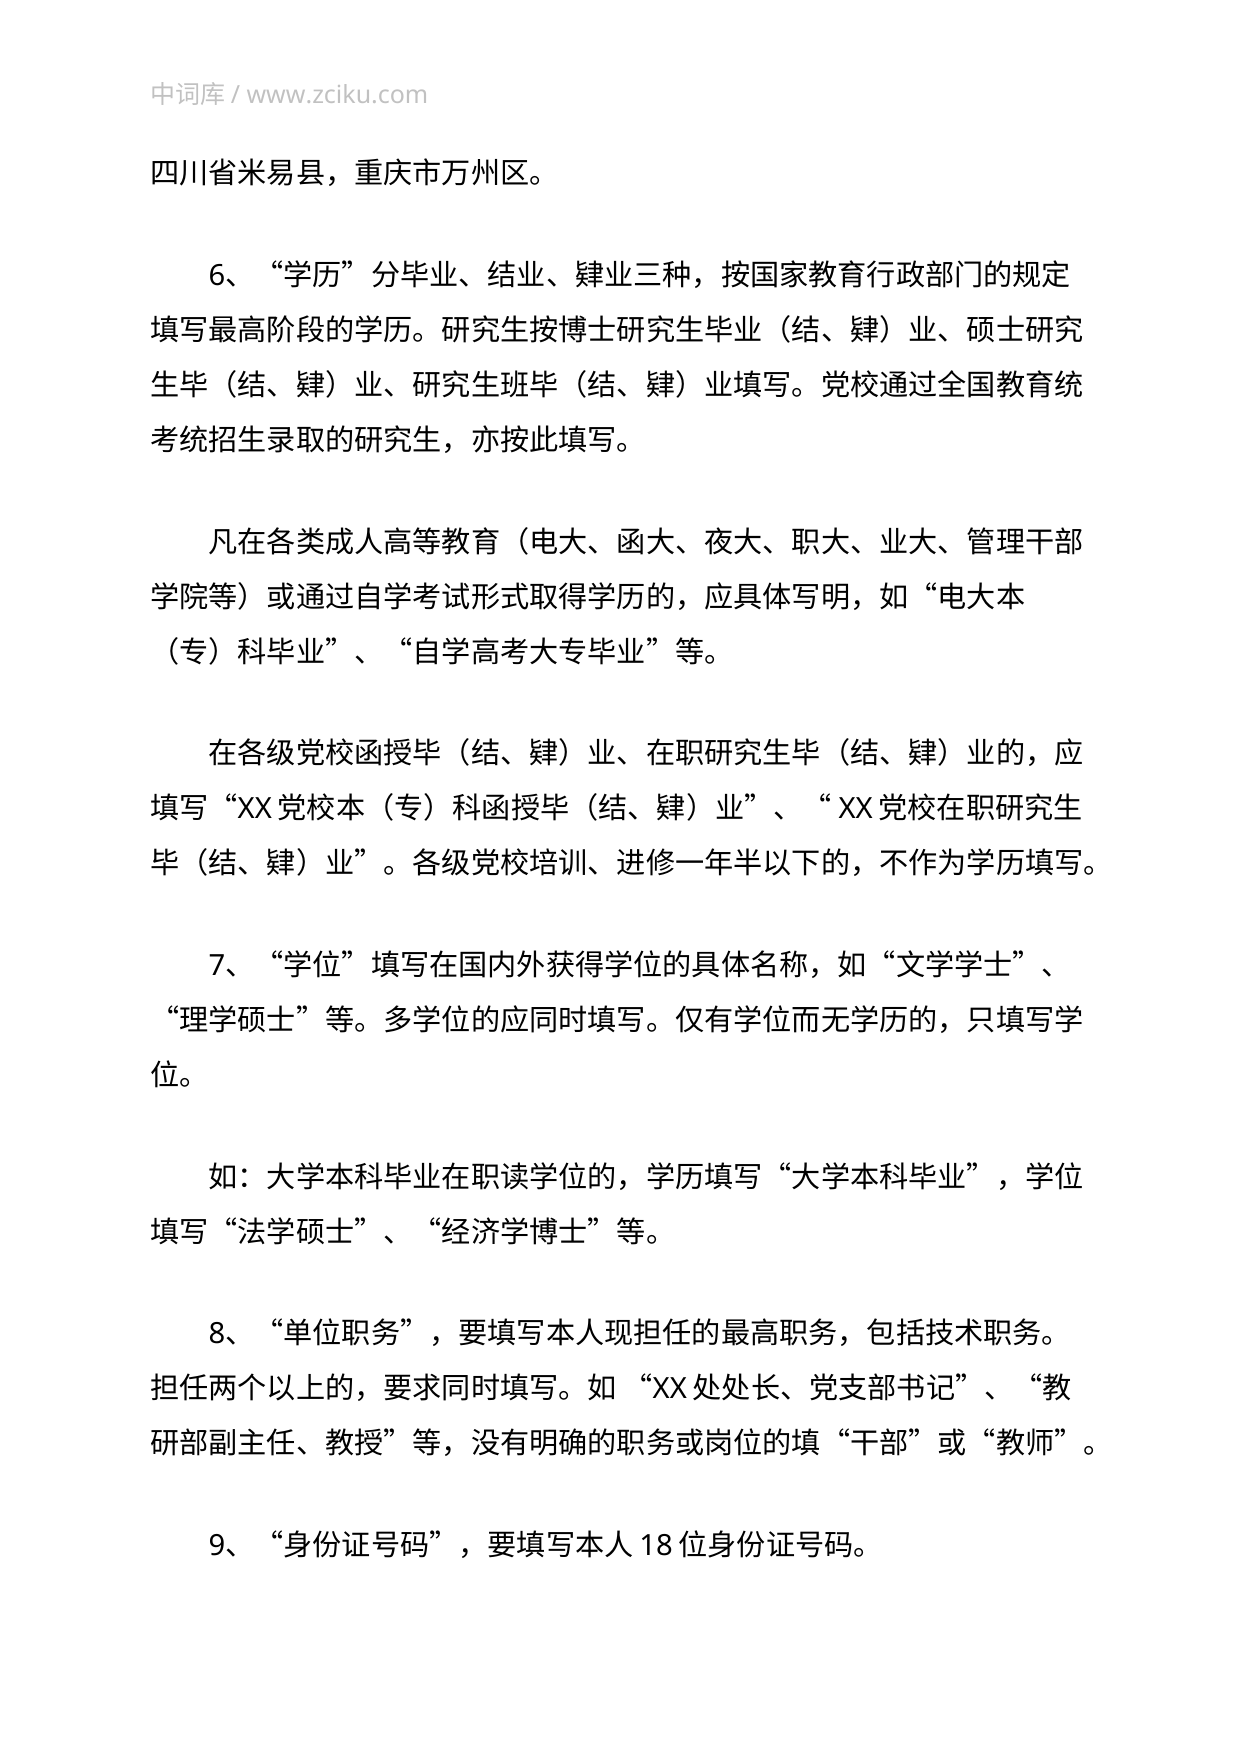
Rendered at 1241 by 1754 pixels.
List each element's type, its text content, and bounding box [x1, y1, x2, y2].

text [150, 150, 1090, 192]
text 8、“单位职务”，要填写本人现担任的最高职务，包括技术职务。担任两个以上的，要求同时填写。如 “XX处处长、党支部书记”、“教研部副主任、教授”等，没有明确的职务或岗位的填“干部”或“教师”。 [150, 1310, 1090, 1462]
text 9、“身份证号码”，要填写本人18位身份证号码。 [150, 1522, 1090, 1564]
text 如：大学本科毕业在职读学位的，学历填写“大学本科毕业”，学位填写“法学硕士”、“经济学博士”等。 [150, 1153, 1090, 1250]
text 凡在各类成人高等教育（电大、函大、夜大、职大、业大、管理干部学院等）或通过自学考试形式取得学历的，应具体写明，如“电大本（专）科毕业”、“自学高考大专毕业”等。 [150, 518, 1090, 670]
text 6、“学历”分毕业、结业、肄业三种，按国家教育行政部门的规定填写最高阶段的学历。研究生按博士研究生毕业（结、肄）业、硕士研究生毕（结、肄）业、研究生班毕（结、肄）业填写。党校通过全国教育统考统招生录取的研究生，亦按此填写。 [150, 252, 1090, 459]
text 7、“学位”填写在国内外获得学位的具体名称，如“文学学士”、“理学硕士”等。多学位的应同时填写。仅有学位而无学历的，只填写学位。 [150, 942, 1090, 1094]
text 在各级党校函授毕（结、肄）业、在职研究生毕（结、肄）业的，应填写“XX党校本（专）科函授毕（结、肄）业”、“ XX党校在职研究生毕（结、肄）业”。各级党校培训、进修一年半以下的，不作为学历填写。 [150, 730, 1090, 882]
